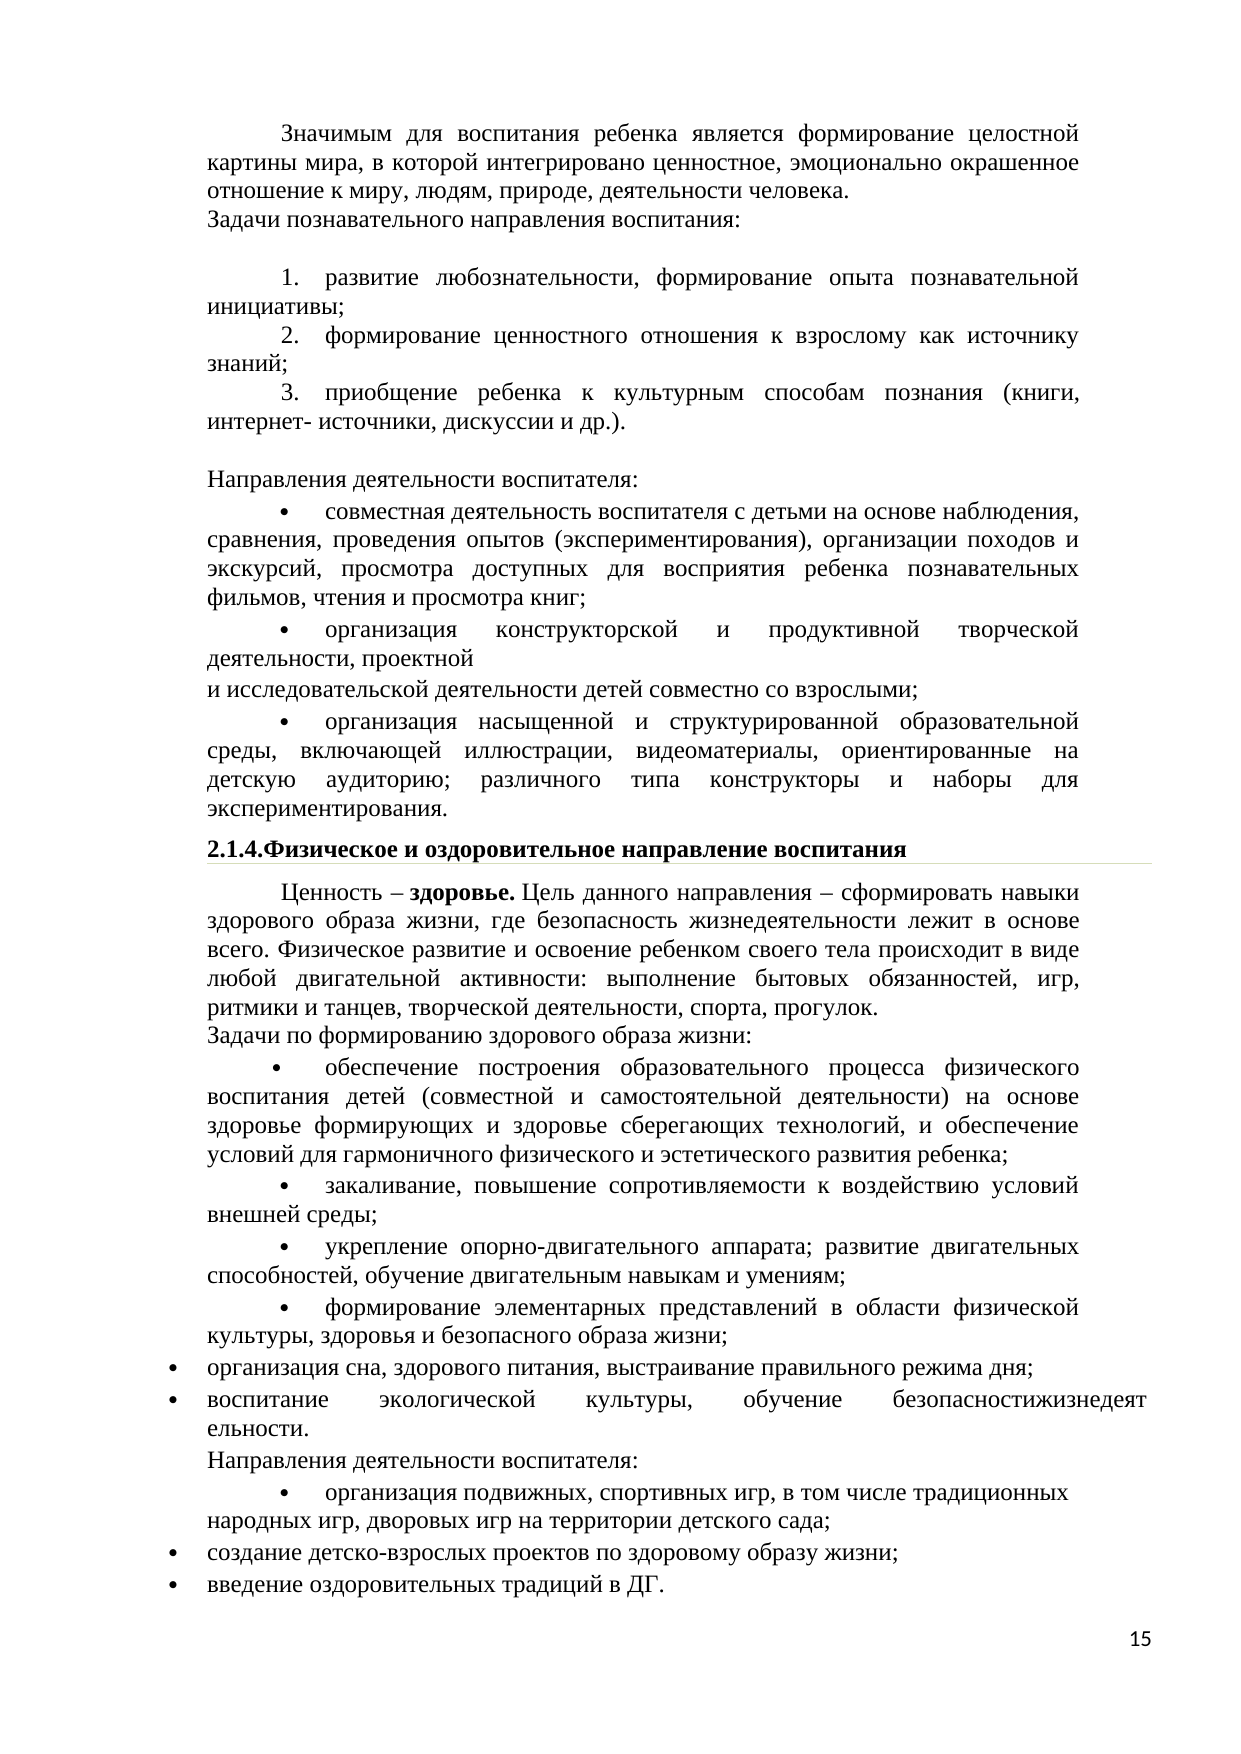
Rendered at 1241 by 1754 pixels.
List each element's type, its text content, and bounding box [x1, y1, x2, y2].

text Задачи познавательного направления воспитания: [207, 204, 1152, 233]
list организация сна, здорового питания, выстраивание правильного режима дня; [169, 1352, 1152, 1381]
text 2.1.4.Физическое и оздоровительное направление воспитания [207, 834, 1152, 863]
list воспитание экологической культуры, обучение безопасностижизнедеятельности. [169, 1384, 1152, 1442]
list формирование ценностного отношения к взрослому как источнику знаний; [207, 320, 1079, 377]
text Направления деятельности воспитателя: [207, 464, 1152, 493]
text Ценность – здоровье. Цель данного направления – сформировать навыки здорового образа жизни, где безопасность жизнедеятельности лежит в основе всего. Физическое развитие и освоение ребенком своего тела происходит в виде любой двигательной активности: выполнение бытовых обязанностей, игр, ритмики и танцев, творческой деятельности, спорта, прогулок. [207, 877, 1080, 1021]
text Задачи по формированию здорового образа жизни: [207, 1021, 1152, 1049]
text Значимым для воспитания ребенка является формирование целостной картины мира, в которой интегрировано ценностное, эмоционально окрашенное отношение к миру, людям, природе, деятельности человека. [207, 118, 1080, 204]
list развитие любознательности, формирование опыта познавательной инициативы; [207, 262, 1079, 320]
list введение оздоровительных традиций в ДГ. [169, 1569, 1152, 1598]
list организация конструкторской и продуктивной творческой деятельности, проектной [207, 614, 1079, 671]
text и исследовательской деятельности детей совместно со взрослыми; [207, 674, 1152, 703]
list организация насыщенной и структурированной образовательной среды, включающей иллюстрации, видеоматериалы, ориентированные на детскую аудиторию; различного типа конструкторы и наборы для экспериментирования. [207, 706, 1079, 821]
list обеспечение построения образовательного процесса физического воспитания детей (совместной и самостоятельной деятельности) на основе здоровье формирующих и здоровье сберегающих технологий, и обеспечение условий для гармоничного физического и эстетического развития ребенка; [207, 1052, 1080, 1167]
list совместная деятельность воспитателя с детьми на основе наблюдения, сравнения, проведения опытов (экспериментирования), организации походов и экскурсий, просмотра доступных для восприятия ребенка познавательных фильмов, чтения и просмотра книг; [207, 496, 1080, 611]
list закаливание, повышение сопротивляемости к воздействию условий внешней среды; [207, 1171, 1079, 1228]
list организация подвижных, спортивных игр, в том числе традиционных народных игр, дворовых игр на территории детского сада; [207, 1477, 1079, 1534]
list формирование элементарных представлений в области физической культуры, здоровья и безопасного образа жизни; [207, 1292, 1079, 1349]
list укрепление опорно-двигательного аппарата; развитие двигательных способностей, обучение двигательным навыкам и умениям; [207, 1231, 1079, 1289]
text Направления деятельности воспитателя: [207, 1445, 1152, 1474]
list приобщение ребенка к культурным способам познания (книги, интернет- источники, дискуссии и др.). [207, 377, 1080, 435]
list создание детско-взрослых проектов по здоровому образу жизни; [169, 1537, 1152, 1566]
